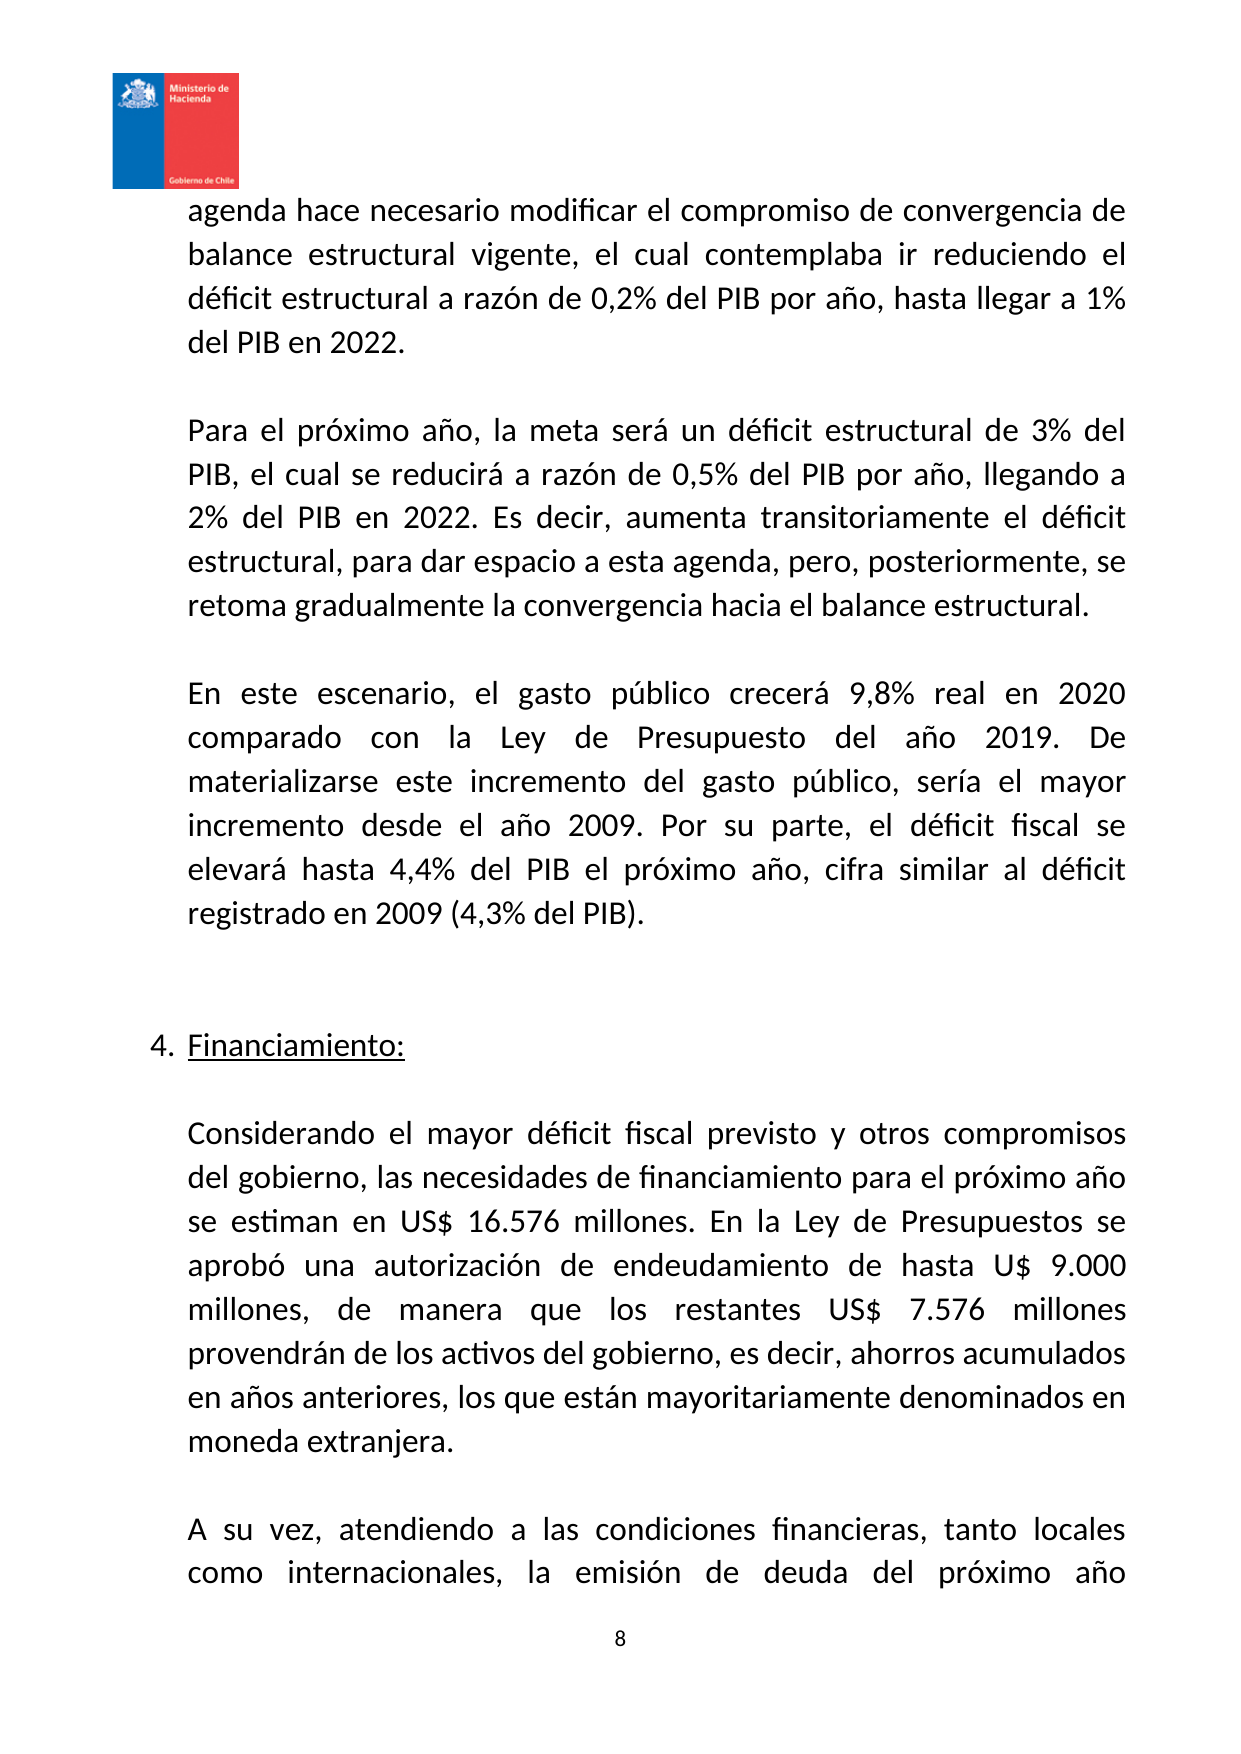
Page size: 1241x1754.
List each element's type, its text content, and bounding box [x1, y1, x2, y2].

picture [112, 73, 239, 189]
list Considerando el mayor déficit fiscal previsto y otros compromisos del gobierno, las necesidades de financiamiento para el próximo año se estiman en US$ 16.576 millones. En la Ley de Presupuestos se aprobó una autorización de endeudamiento de hasta U$ 9.000 millones, de manera que los restantes US$ 7.576 millones provendrán de los activos del gobierno, es decir, ahorros acumulados en años anteriores, los que están mayoritariamente denominados en moneda extranjera. [187, 1112, 1128, 1460]
list Para el próximo año, la meta será un déficit estructural de 3% del PIB, el cual se reducirá a razón de 0,5% del PIB por año, llegando a 2% del PIB en 2022. Es decir, aumenta transitoriamente el déficit estructural, para dar espacio a esta agenda, pero, posteriormente, se retoma gradualmente la convergencia hacia el balance estructural. [187, 408, 1128, 625]
list En este escenario, el gasto público crecerá 9,8% real en 2020 comparado con la Ley de Presupuesto del año 2019. De materializarse este incremento del gasto público, sería el mayor incremento desde el año 2009. Por su parte, el déficit fiscal se elevará hasta 4,4% del PIB el próximo año, cifra similar al déficit registrado en 2009 (4,3% del PIB). [187, 672, 1128, 933]
list Financiamiento: [150, 1024, 1128, 1065]
